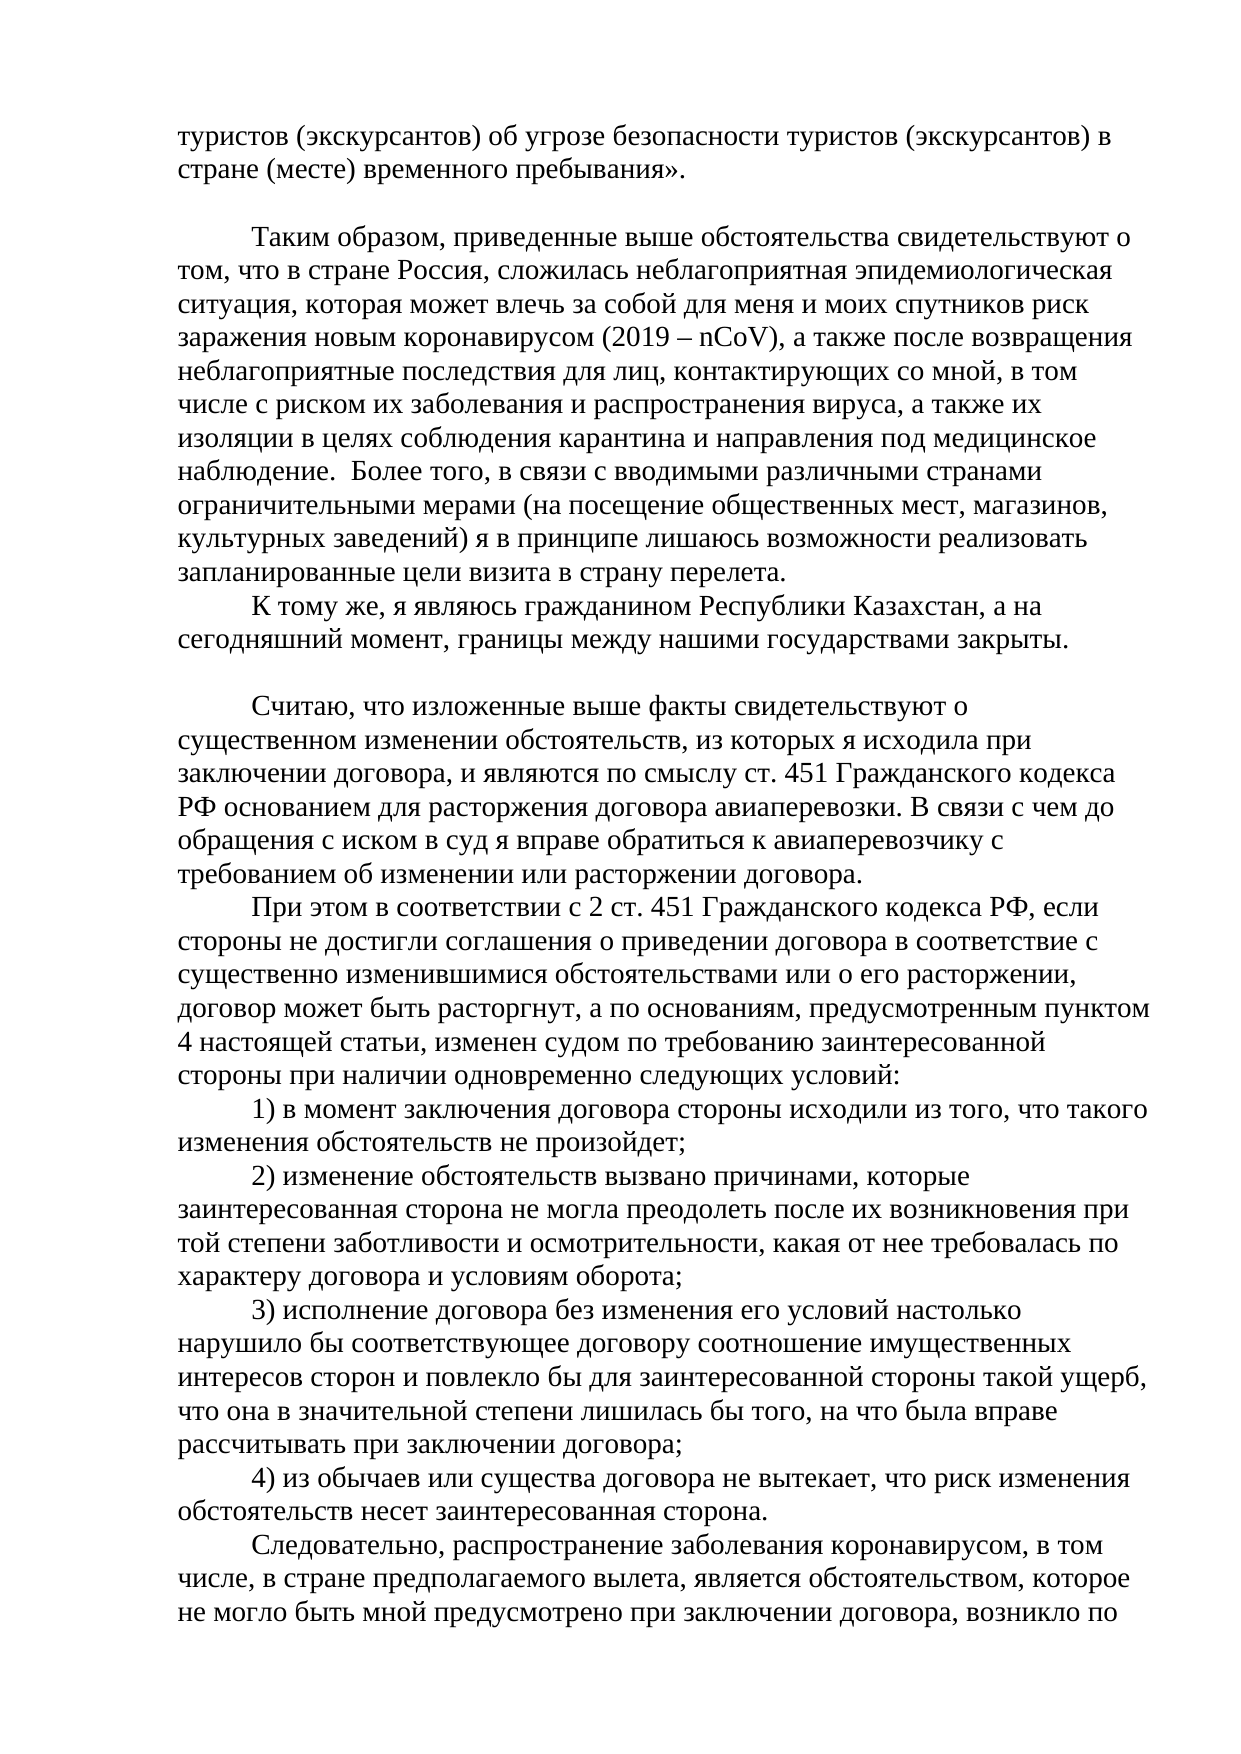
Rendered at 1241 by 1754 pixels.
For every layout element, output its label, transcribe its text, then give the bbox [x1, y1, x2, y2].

text 2) изменение обстоятельств вызвано причинами, которые заинтересованная сторона не могла преодолеть после их возникновения при той степени заботливости и осмотрительности, какая от нее требовалась по характеру договора и условиям оборота; [177, 1158, 1152, 1292]
text К тому же, я являюсь гражданином Республики Казахстан, а на сегодняшний момент, границы между нашими государствами закрыты. [177, 588, 1152, 655]
text 1) в момент заключения договора стороны исходили из того, что такого изменения обстоятельств не произойдет; [177, 1091, 1152, 1158]
text При этом в соответствии с 2 ст. 451 Гражданского кодекса РФ, если стороны не достигли соглашения о приведении договора в соответствие с существенно изменившимися обстоятельствами или о его расторжении, договор может быть расторгнут, а по основаниям, предусмотренным пунктом 4 настоящей статьи, изменен судом по требованию заинтересованной стороны при наличии одновременно следующих условий: [177, 889, 1152, 1091]
text Таким образом, приведенные выше обстоятельства свидетельствуют о том, что в стране Россия, сложилась неблагоприятная эпидемиологическая ситуация, которая может влечь за собой для меня и моих спутников риск заражения новым коронавирусом (2019 – nCoV), а также после возвращения неблагоприятные последствия для лиц, контактирующих со мной, в том числе с риском их заболевания и распространения вируса, а также их изоляции в целях соблюдения карантина и направления под медицинское наблюдение. Более того, в связи с вводимыми различными странами ограничительными мерами (на посещение общественных мест, магазинов, культурных заведений) я в принципе лишаюсь возможности реализовать запланированные цели визита в страну перелета. [177, 219, 1152, 588]
text 3) исполнение договора без изменения его условий настолько нарушило бы соответствующее договору соотношение имущественных интересов сторон и повлекло бы для заинтересованной стороны такой ущерб, что она в значительной степени лишилась бы того, на что была вправе рассчитывать при заключении договора; [177, 1292, 1152, 1460]
text Считаю, что изложенные выше факты свидетельствуют о существенном изменении обстоятельств, из которых я исходила при заключении договора, и являются по смыслу ст. 451 Гражданского кодекса РФ основанием для расторжения договора авиаперевозки. В связи с чем до обращения с иском в суд я вправе обратиться к авиаперевозчику с требованием об изменении или расторжении договора. [177, 688, 1152, 889]
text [177, 118, 1152, 185]
text 4) из обычаев или существа договора не вытекает, что риск изменения обстоятельств несет заинтересованная сторона. [177, 1460, 1152, 1527]
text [177, 1527, 1152, 1627]
